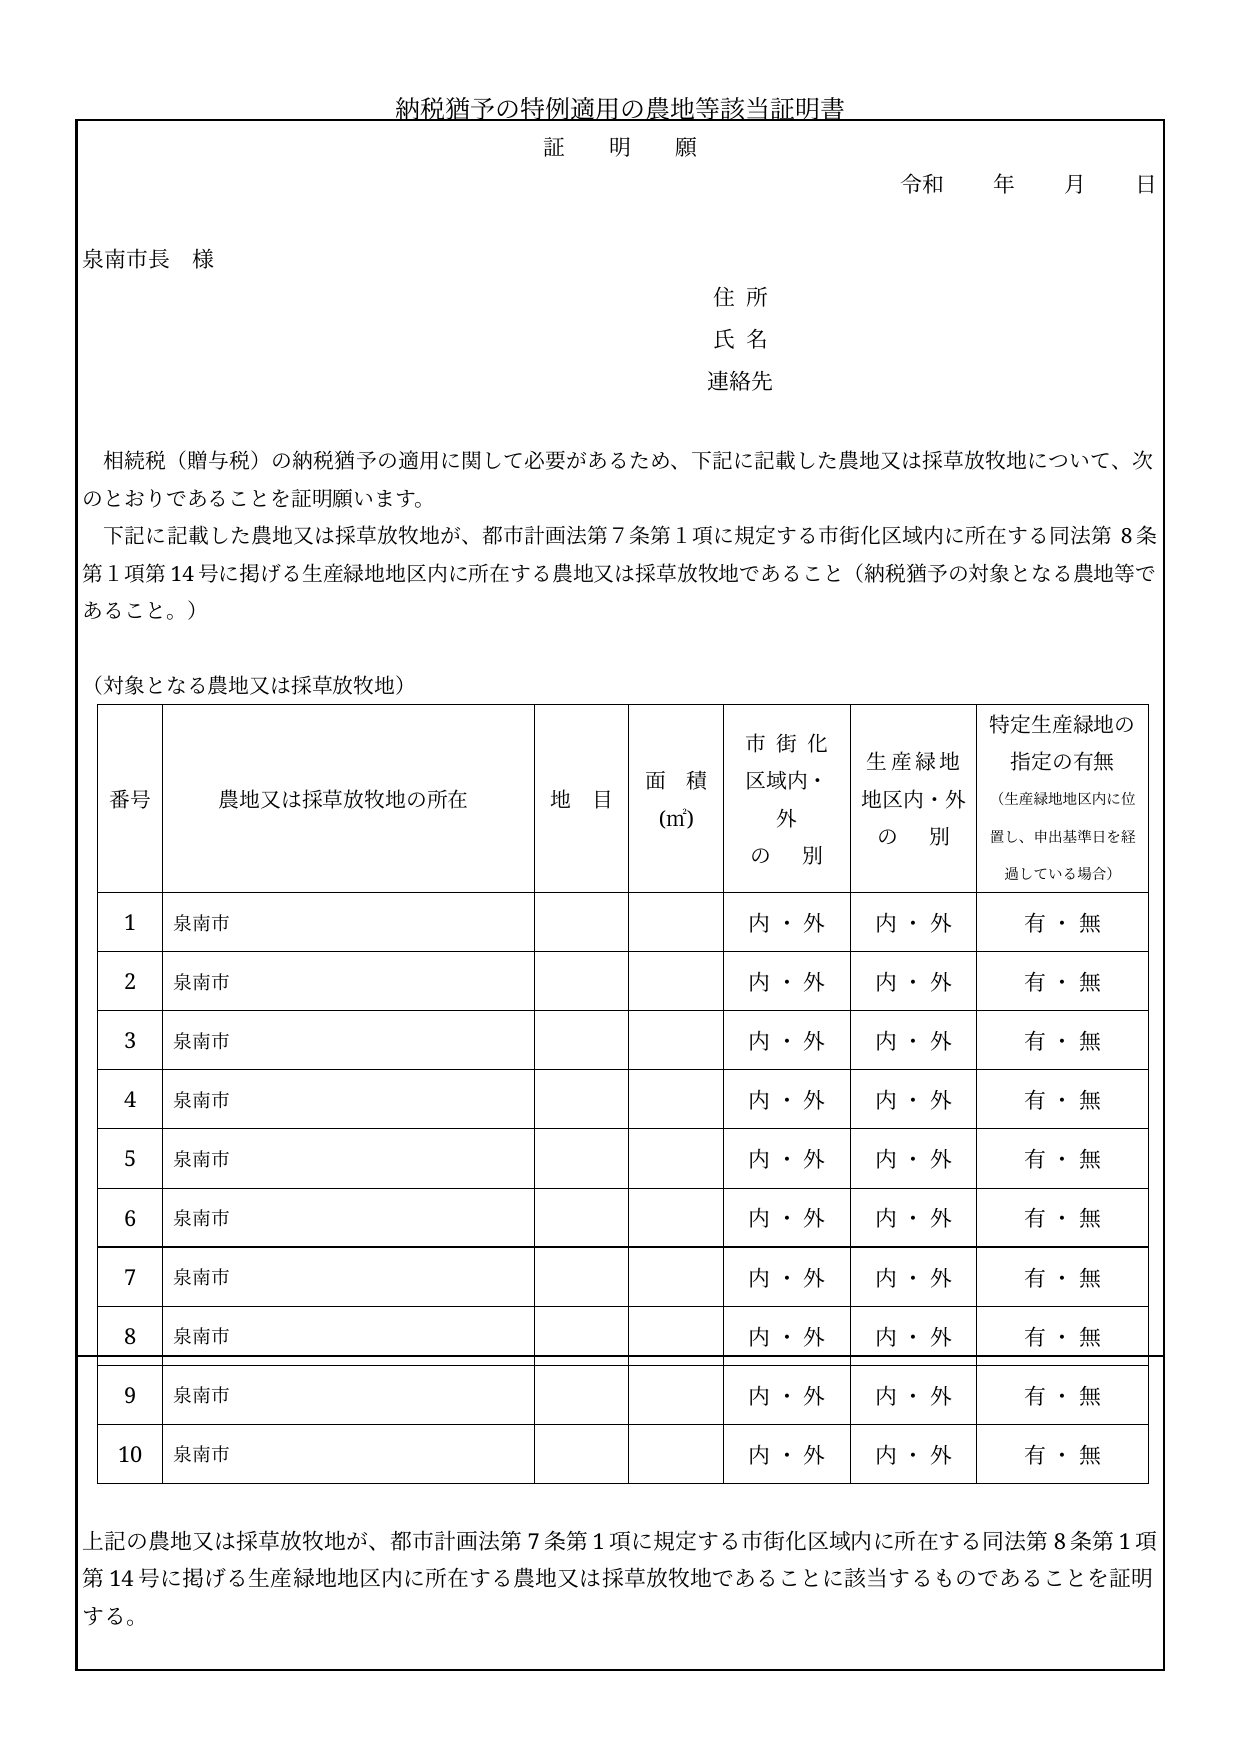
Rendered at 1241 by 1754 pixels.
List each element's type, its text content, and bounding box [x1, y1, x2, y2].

text 泉南市長 様 [83, 239, 1157, 277]
table_cell [629, 1011, 723, 1069]
table_cell [535, 1129, 628, 1187]
table_cell 内 ・ 外 [851, 1011, 976, 1069]
table_cell [535, 1425, 628, 1483]
table_cell 有 ・ 無 [977, 1248, 1148, 1306]
table_cell 有 ・ 無 [977, 1425, 1148, 1483]
table_cell [629, 1366, 723, 1424]
table_cell 有 ・ 無 [977, 1070, 1148, 1128]
table_cell [629, 893, 723, 951]
table_cell 内 ・ 外 [851, 1307, 976, 1355]
table_cell [535, 1307, 628, 1355]
table_cell 内 ・ 外 [724, 1366, 850, 1424]
text 氏名 [83, 319, 1157, 357]
table_header 番号 [98, 705, 162, 892]
table_cell 10 [98, 1425, 162, 1483]
table_cell 6 [98, 1189, 162, 1246]
table_header 地 目 [535, 705, 628, 892]
table_cell 泉南市 [163, 1129, 534, 1187]
table_cell 内 ・ 外 [724, 1070, 850, 1128]
table_cell 泉南市 [163, 1070, 534, 1128]
table_cell [629, 1425, 723, 1483]
table_cell [535, 1357, 628, 1364]
table_cell 内 ・ 外 [724, 1248, 850, 1306]
table_cell 泉南市 [163, 893, 534, 951]
table_header 市街化 区域内・外 の別 [724, 705, 850, 892]
table_cell 内 ・ 外 [724, 1011, 850, 1069]
table_cell 有 ・ 無 [977, 1366, 1148, 1424]
table_cell 内 ・ 外 [851, 1129, 976, 1187]
table_cell [629, 1189, 723, 1246]
table_cell 4 [98, 1070, 162, 1128]
table_cell [535, 1366, 628, 1424]
table_cell 3 [98, 1011, 162, 1069]
text 下記に記載した農地又は採草放牧地が、都市計画法第７条第１項に規定する市街化区域内に所在する同法第8条第１項第14号に掲げる生産緑地地区内に所在する農地又は採草放牧地であること（納税猶予の対象となる農地等であること。） [83, 516, 1157, 628]
table_cell 泉南市 [163, 1189, 534, 1246]
table_cell [535, 893, 628, 951]
table_header 生産緑地 地区内・外 の別 [851, 705, 976, 892]
table_cell 内 ・ 外 [851, 1366, 976, 1424]
table_cell 泉南市 [163, 1307, 534, 1355]
text （対象となる農地又は採草放牧地） [83, 666, 1157, 703]
table_cell 泉南市 [163, 1011, 534, 1069]
table_cell [535, 1070, 628, 1128]
table_cell 泉南市 [163, 1366, 534, 1424]
table_cell 有 ・ 無 [977, 893, 1148, 951]
table_cell [629, 1248, 723, 1306]
table_cell 有 ・ 無 [977, 1307, 1148, 1355]
table_cell 有 ・ 無 [977, 1189, 1148, 1246]
table_cell [629, 1129, 723, 1187]
table_cell 内 ・ 外 [851, 1425, 976, 1483]
table_cell [535, 1248, 628, 1306]
table_header 特定生産緑地の指定の有無 （生産緑地地区内に位置し、申出基準日を経過している場合） [977, 705, 1148, 892]
text 住所 [83, 277, 1157, 314]
text 証 明 願 [83, 127, 1157, 164]
text 連絡先 [83, 361, 1157, 399]
table_cell 有 ・ 無 [977, 1129, 1148, 1187]
table_cell 内 ・ 外 [851, 952, 976, 1010]
table_cell 内 ・ 外 [724, 952, 850, 1010]
table_cell 内 ・ 外 [851, 893, 976, 951]
table_cell [629, 1307, 723, 1355]
table_cell 内 ・ 外 [851, 1070, 976, 1128]
text 相続税（贈与税）の納税猶予の適用に関して必要があるため、下記に記載した農地又は採草放牧地について、次のとおりであることを証明願います。 [83, 441, 1157, 516]
table_cell 内 ・ 外 [851, 1189, 976, 1246]
table_cell 有 ・ 無 [977, 1011, 1148, 1069]
table_cell 9 [98, 1366, 162, 1424]
text 納税猶予の特例適用の農地等該当証明書 [83, 89, 1157, 119]
table_cell [629, 1357, 723, 1364]
table_cell [629, 1070, 723, 1128]
table_cell 泉南市 [163, 1425, 534, 1483]
text 上記の農地又は採草放牧地が、都市計画法第7条第1項に規定する市街化区域内に所在する同法第8条第1項第14号に掲げる生産緑地地区内に所在する農地又は採草放牧地であることに該当するものであることを証明する。 [83, 1521, 1157, 1634]
table_cell 7 [98, 1248, 162, 1306]
table_cell [629, 952, 723, 1010]
table_cell 内 ・ 外 [851, 1248, 976, 1306]
table_cell [535, 1011, 628, 1069]
table_cell 泉南市 [163, 1248, 534, 1306]
table_header 面 積 (㎡) [629, 705, 723, 892]
table_cell 2 [98, 952, 162, 1010]
table_cell 内 ・ 外 [724, 1129, 850, 1187]
table_cell 泉南市 [163, 952, 534, 1010]
table_cell 内 ・ 外 [724, 1307, 850, 1355]
text 令和 年 月 日 [83, 164, 1157, 202]
table_cell 5 [98, 1129, 162, 1187]
table_header 農地又は採草放牧地の所在 [163, 705, 534, 892]
table_cell 内 ・ 外 [724, 1189, 850, 1246]
table_cell [535, 952, 628, 1010]
table_cell 8 [98, 1307, 162, 1355]
table_cell [535, 1189, 628, 1246]
table_cell 有 ・ 無 [977, 952, 1148, 1010]
table_cell 内 ・ 外 [724, 893, 850, 951]
table_cell 1 [98, 893, 162, 951]
table_cell 内 ・ 外 [724, 1425, 850, 1483]
